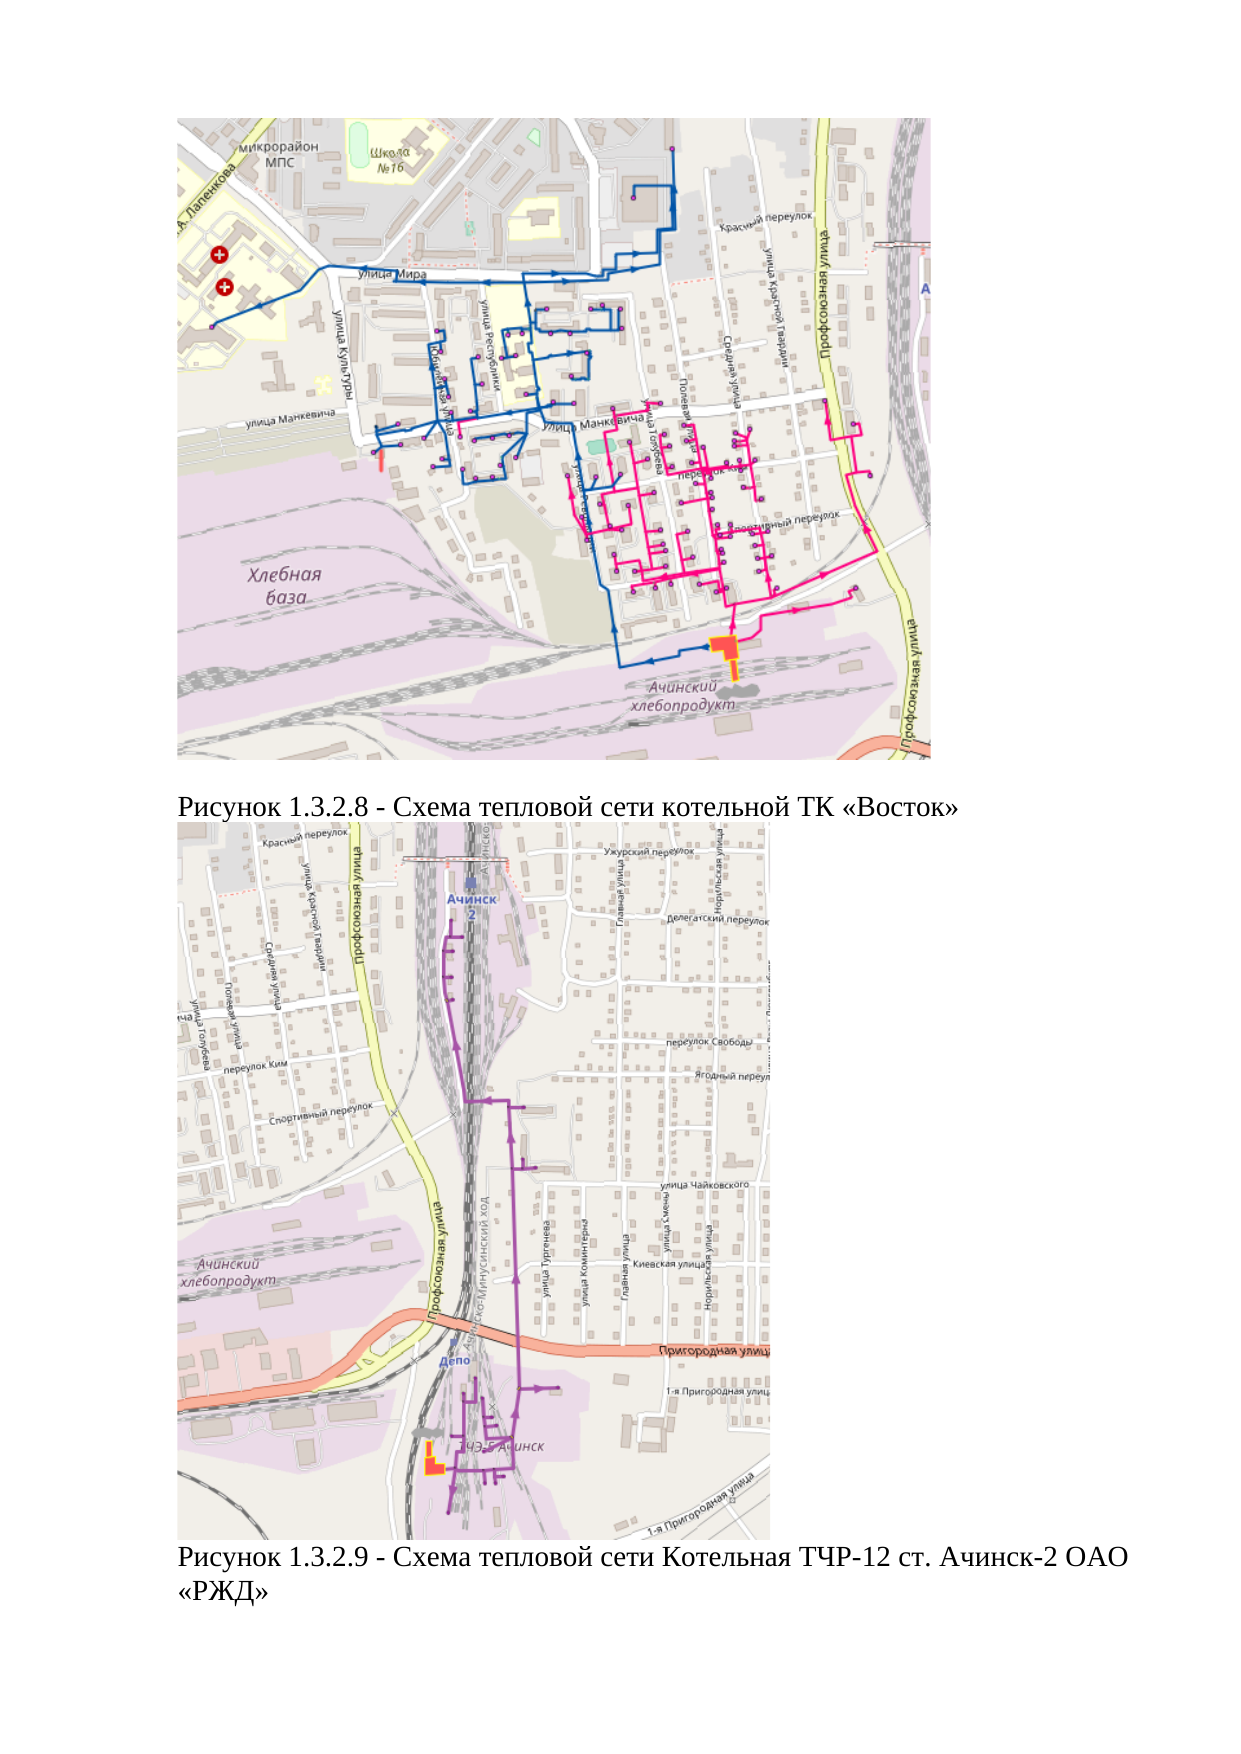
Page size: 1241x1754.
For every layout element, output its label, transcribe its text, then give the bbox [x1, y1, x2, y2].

text Рисунок 1.3.2.9 - Схема тепловой сети Котельная ТЧР-12 ст. Ачинск-2 ОАО «РЖД» [177, 1539, 1152, 1606]
picture [177, 822, 771, 1540]
picture [177, 118, 931, 760]
text Рисунок 1.3.2.8 - Схема тепловой сети котельной ТК «Восток» [177, 789, 1152, 822]
